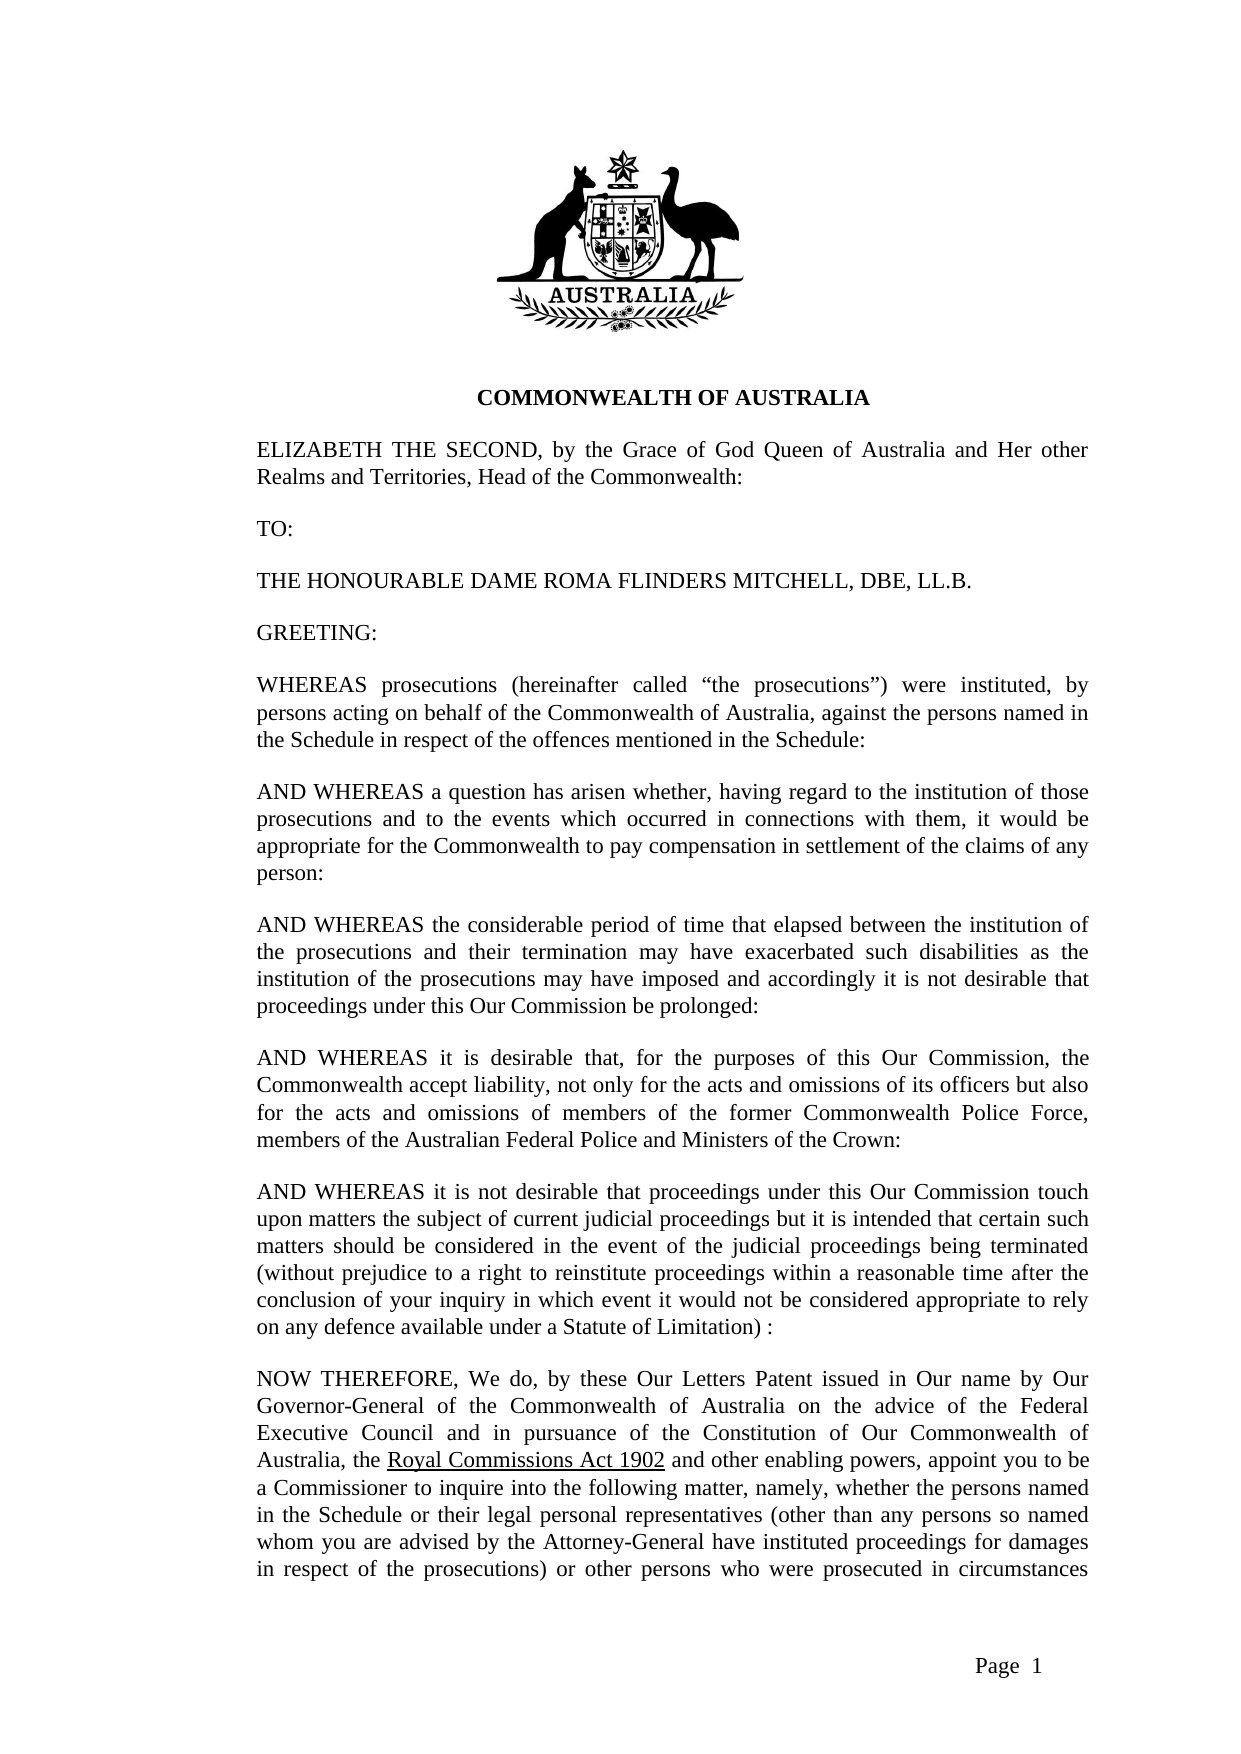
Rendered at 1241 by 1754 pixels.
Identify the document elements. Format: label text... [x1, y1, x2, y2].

text AND WHEREAS it is desirable that, for the purposes of this Our Commission, the Commonwealth accept liability, not only for the acts and omissions of its officers but also for the acts and omissions of members of the former Commonwealth Police Force, members of the Australian Federal Police and Ministers of the Crown: [256, 1044, 1090, 1152]
text COMMONWEALTH OF AUSTRALIA [256, 383, 1090, 410]
picture [496, 150, 744, 332]
text AND WHEREAS a question has arisen whether, having regard to the institution of those prosecutions and to the events which occurred in connections with them, it would be appropriate for the Commonwealth to pay compensation in settlement of the claims of any person: [256, 777, 1090, 885]
text ELIZABETH THE SECOND, by the Grace of God Queen of Australia and Her other Realms and Territories, Head of the Commonwealth: [256, 435, 1090, 489]
text AND WHEREAS it is not desirable that proceedings under this Our Commission touch upon matters the subject of current judicial proceedings but it is intended that certain such matters should be considered in the event of the judicial proceedings being terminated (without prejudice to a right to reinstitute proceedings within a reasonable time after the conclusion of your inquiry in which event it would not be considered appropriate to rely on any defence available under a Statute of Limitation) : [256, 1177, 1090, 1339]
text WHEREAS prosecutions (hereinafter called “the prosecutions”) were instituted, by persons acting on behalf of the Commonwealth of Australia, against the persons named in the Schedule in respect of the offences mentioned in the Schedule: [256, 671, 1090, 752]
text GREETING: [256, 619, 1090, 646]
text AND WHEREAS the considerable period of time that elapsed between the institution of the prosecutions and their termination may have exacerbated such disabilities as the institution of the prosecutions may have imposed and accordingly it is not desirable that proceedings under this Our Commission be prolonged: [256, 910, 1090, 1019]
text THE HONOURABLE DAME ROMA FLINDERS MITCHELL, DBE, LL.B. [256, 567, 1090, 594]
text TO: [256, 514, 1090, 542]
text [256, 1364, 1090, 1581]
